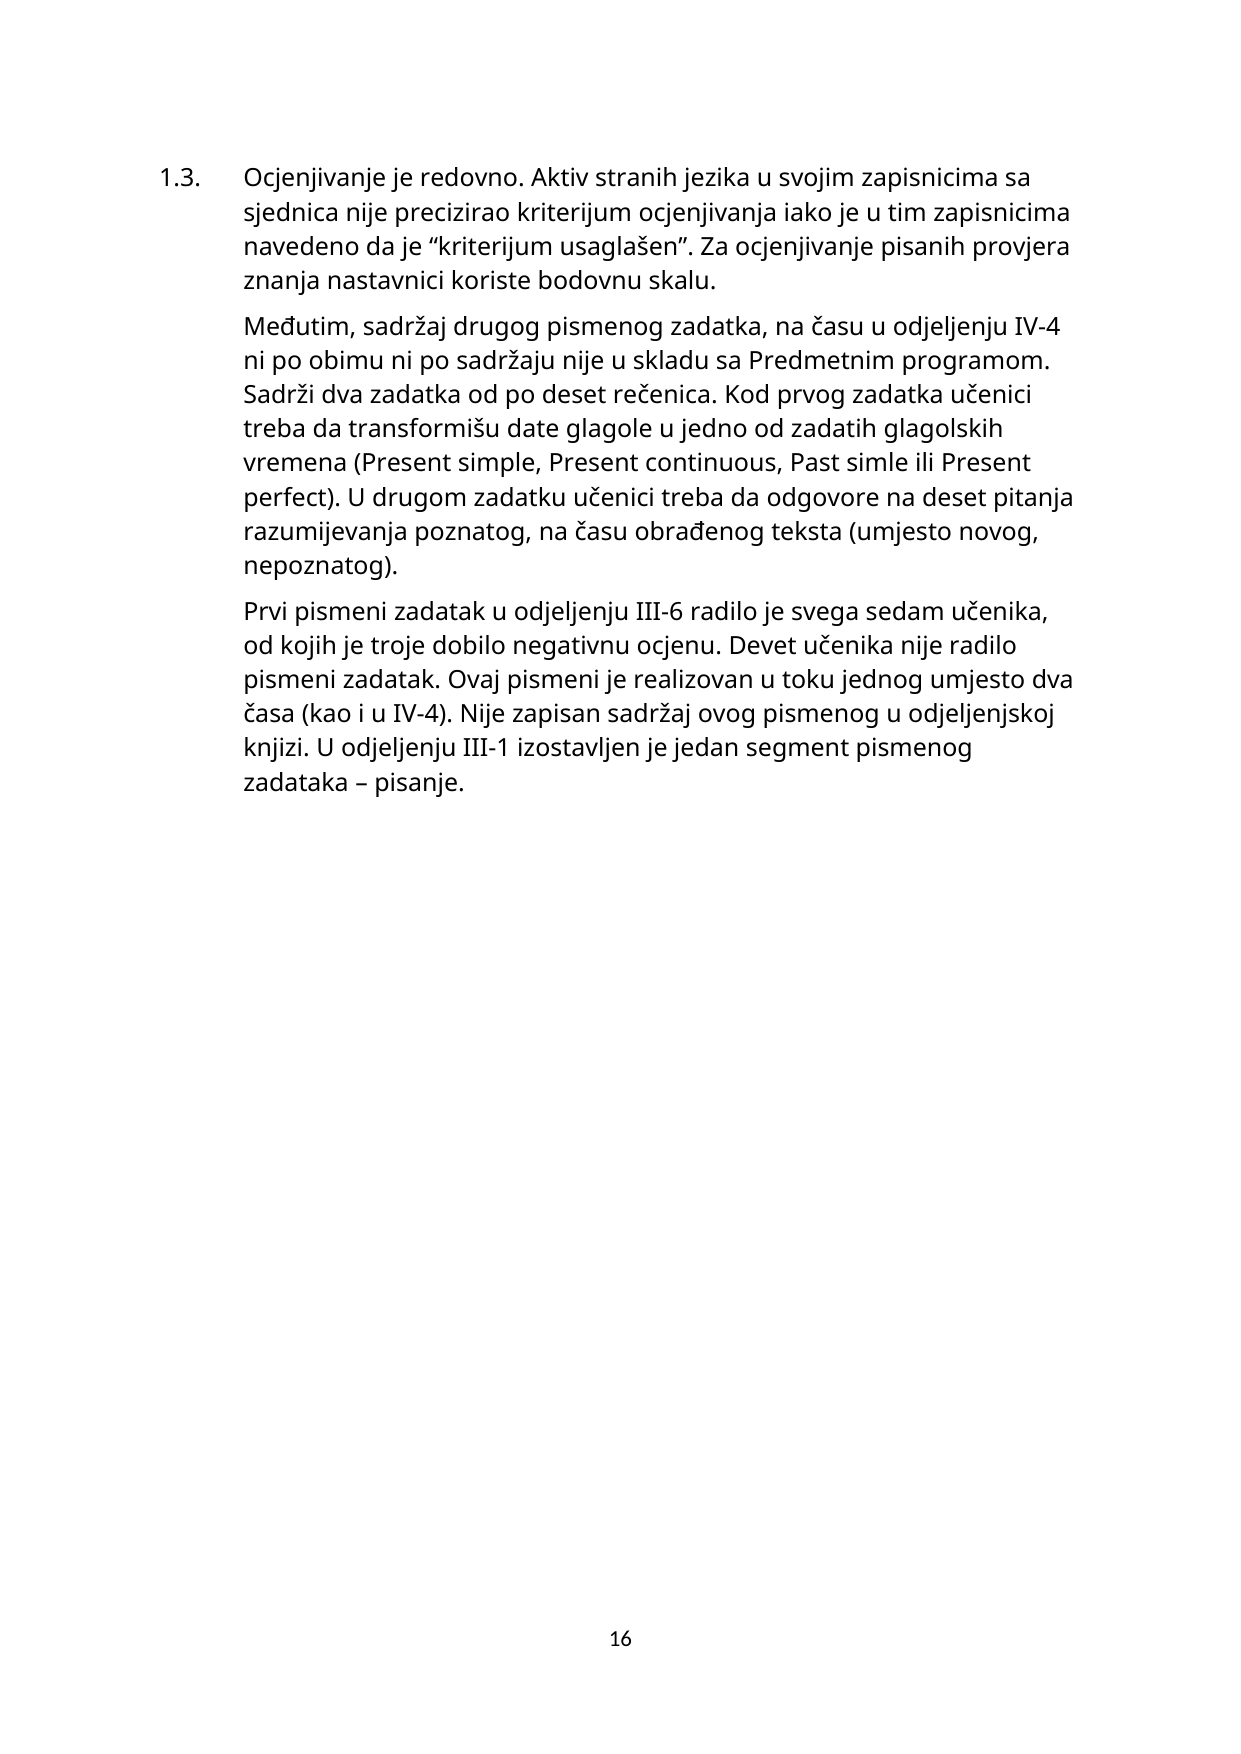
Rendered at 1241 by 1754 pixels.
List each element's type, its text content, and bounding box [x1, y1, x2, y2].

table_cell 1.3. [148, 148, 232, 798]
table_cell Ocjenjivanje je redovno. Aktiv stranih jezika u svojim zapisnicima sa sjednica nije precizirao kriterijum ocjenjivanja iako je u tim zapisnicima navedeno da je “kriterijum usaglašen”. Za ocjenjivanje pisanih provjera znanja nastavnici koriste bodovnu skalu. Međutim, sadržaj drugog pismenog zadatka, na času u odjeljenju IV-4 ni po obimu ni po sadržaju nije u skladu sa Predmetnim programom. Sadrži dva zadatka od po deset rečenica. Kod prvog zadatka učenici treba da transformišu date glagole u jedno od zadatih glagolskih vremena (Present simple, Present continuous, Past simle ili Present perfect). U drugom zadatku učenici treba da odgovore na deset pitanja razumijevanja poznatog, na času obrađenog teksta (umjesto novog, nepoznatog). Prvi pismeni zadatak u odjeljenju III-6 radilo je svega sedam učenika, od kojih je troje dobilo negativnu ocjenu. Devet učenika nije radilo pismeni zadatak. Ovaj pismeni je realizovan u toku jednog umjesto dva časa (kao i u IV-4). Nije zapisan sadržaj ovog pismenog u odjeljenjskoj knjizi. U odjeljenju III-1 izostavljen je jedan segment pismenog zadataka – pisanje. [232, 148, 1093, 798]
